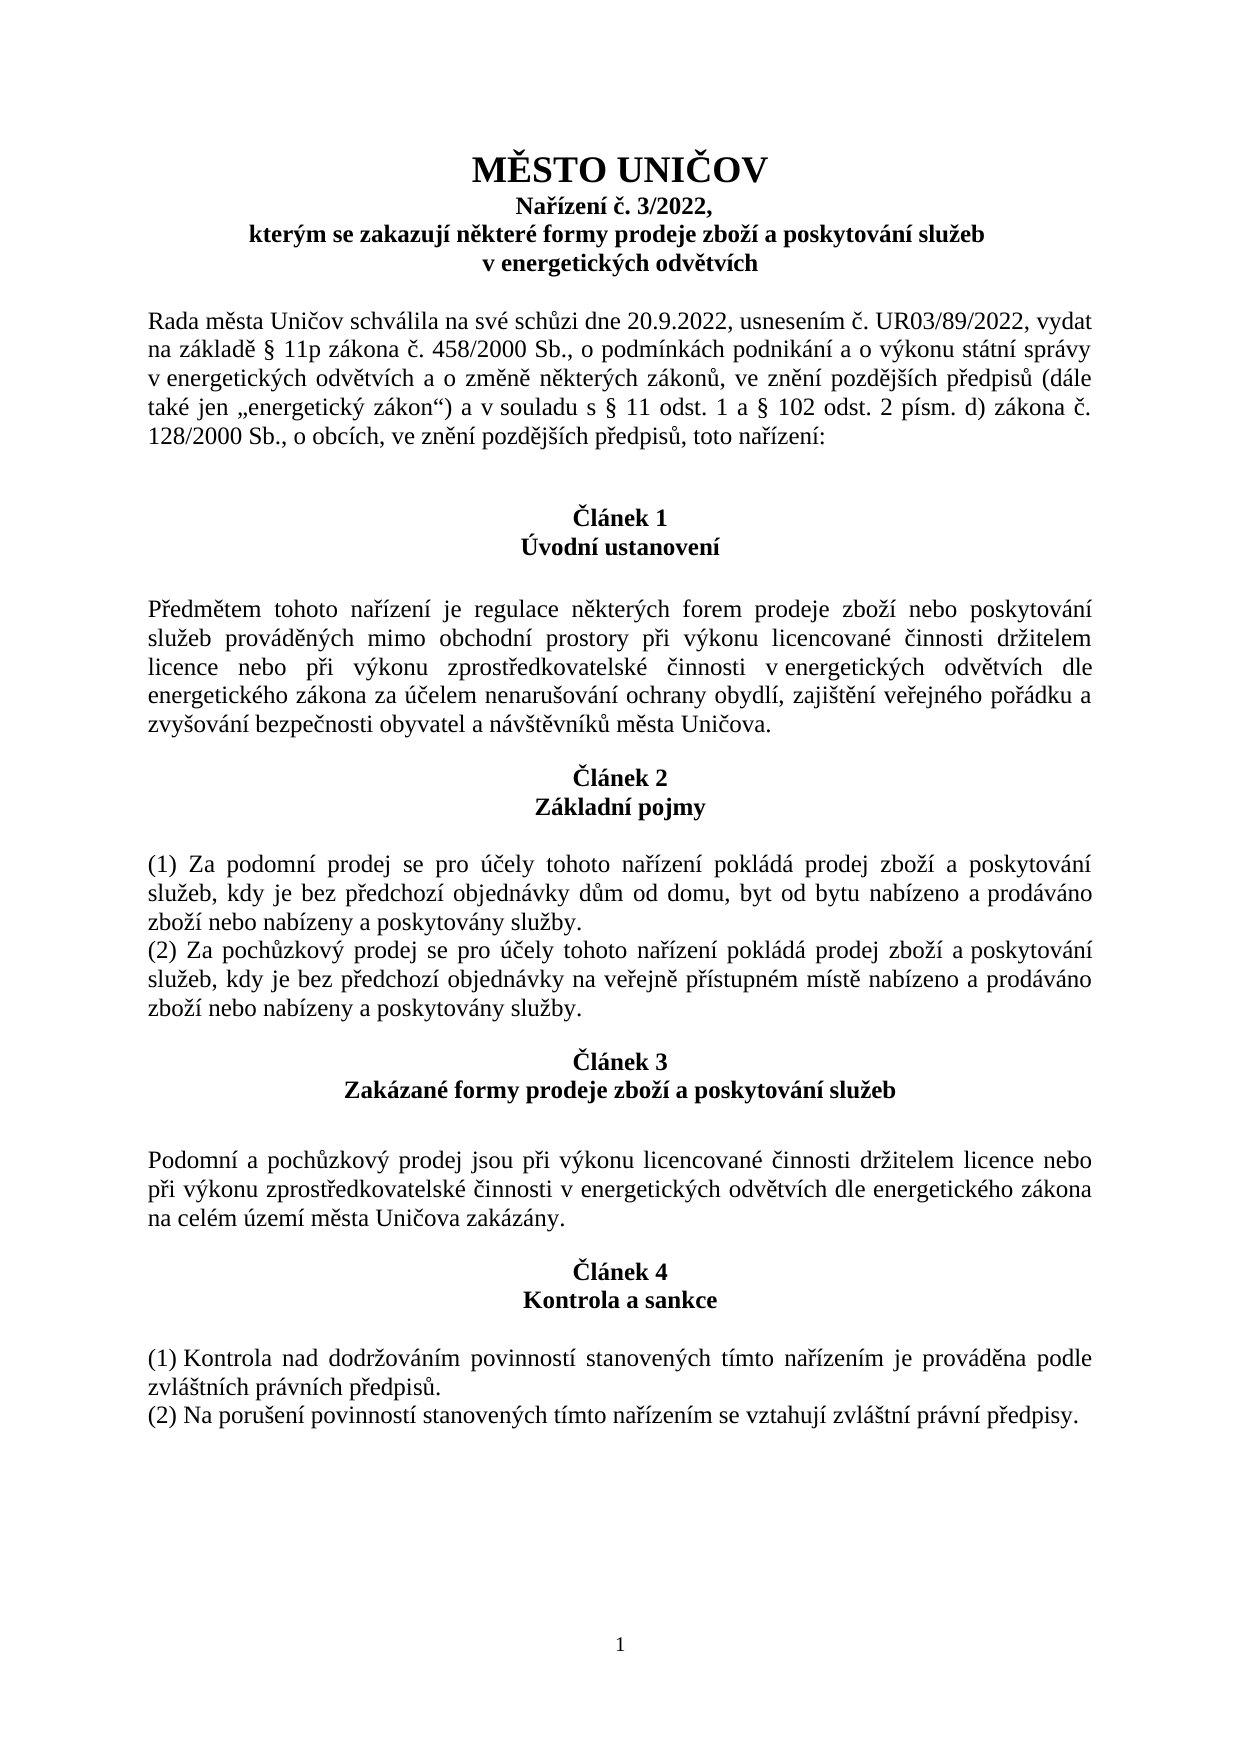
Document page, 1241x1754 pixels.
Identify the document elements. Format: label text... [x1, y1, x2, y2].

text Nařízení č. 3/2022, [148, 191, 1093, 219]
text (1) Za podomní prodej se pro účely tohoto nařízení pokládá prodej zboží a poskytování služeb, kdy je bez předchozí objednávky dům od domu, byt od bytu nabízeno a prodáváno zboží nebo nabízeny a poskytovány služby. [148, 849, 1093, 936]
text kterým se zakazují některé formy prodeje zboží a poskytování služeb v energetických odvětvích [148, 219, 1093, 277]
text Článek 4 [148, 1257, 1093, 1286]
text Podomní a pochůzkový prodej jsou při výkonu licencované činnosti držitelem licence nebo při výkonu zprostředkovatelské činnosti v energetických odvětvích dle energetického zákona na celém území města Uničova zakázány. [148, 1146, 1093, 1232]
text Zakázané formy prodeje zboží a poskytování služeb [148, 1076, 1093, 1104]
text Článek 2 [148, 763, 1093, 792]
text Kontrola a sankce [148, 1286, 1093, 1314]
text Úvodní ustanovení [148, 532, 1093, 561]
text (1) Kontrola nad dodržováním povinností stanovených tímto nařízením je prováděna podle zvláštních právních předpisů. [148, 1343, 1093, 1401]
text (2) Za pochůzkový prodej se pro účely tohoto nařízení pokládá prodej zboží a poskytování služeb, kdy je bez předchozí objednávky na veřejně přístupném místě nabízeno a prodáváno zboží nebo nabízeny a poskytovány služby. [148, 936, 1093, 1022]
text Rada města Uničov schválila na své schůzi dne 20.9.2022, usnesením č. UR03/89/2022, vydat na základě § 11p zákona č. 458/2000 Sb., o podmínkách podnikání a o výkonu státní správy v energetických odvětvích a o změně některých zákonů, ve znění pozdějších předpisů (dále také jen „energetický zákon“) a v souladu s § 11 odst. 1 a § 102 odst. 2 písm. d) zákona č. 128/2000 Sb., o obcích, ve znění pozdějších předpisů, toto nařízení: [148, 306, 1093, 449]
text Předmětem tohoto nařízení je regulace některých forem prodeje zboží nebo poskytování služeb prováděných mimo obchodní prostory při výkonu licencované činnosti držitelem licence nebo při výkonu zprostředkovatelské činnosti v energetických odvětvích dle energetického zákona za účelem nenarušování ochrany obydlí, zajištění veřejného pořádku a zvyšování bezpečnosti obyvatel a návštěvníků města Uničova. [148, 594, 1093, 738]
text Článek 3 [148, 1047, 1093, 1076]
text Článek 1 [148, 503, 1093, 532]
text Základní pojmy [148, 792, 1093, 821]
text (2) Na porušení povinností stanovených tímto nařízením se vztahují zvláštní právní předpisy. [148, 1401, 1093, 1429]
text MĚSTO UNIČOV [148, 148, 1093, 191]
